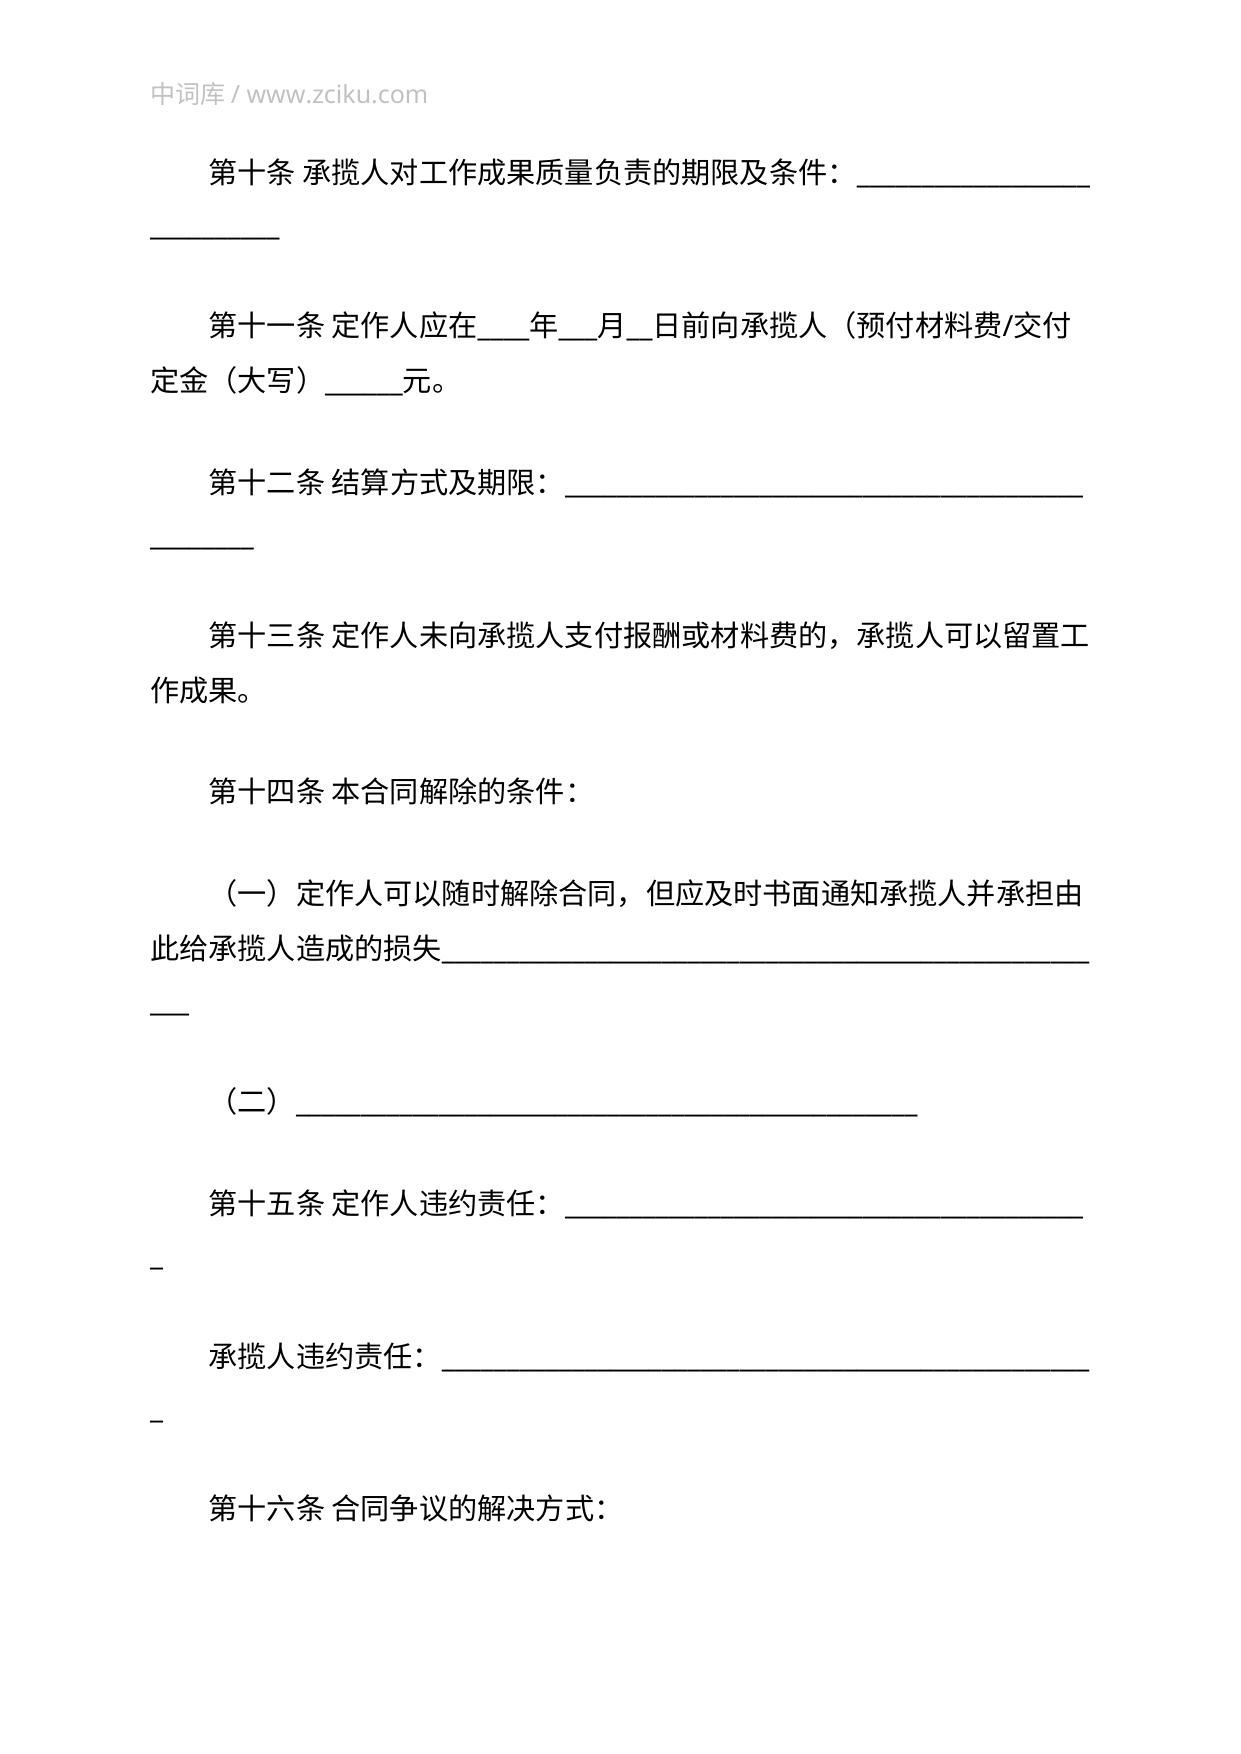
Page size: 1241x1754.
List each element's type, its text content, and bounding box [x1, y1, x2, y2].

text 承揽人违约责任：___________________________________________________ [150, 1333, 1090, 1427]
text 第十六条 合同争议的解决方式： [150, 1486, 1090, 1528]
text 第十三条 定作人未向承揽人支付报酬或材料费的，承揽人可以留置工作成果。 [150, 612, 1090, 709]
text （二）________________________________________________ [150, 1078, 1090, 1121]
text 第十四条 本合同解除的条件： [150, 769, 1090, 811]
text 第十一条 定作人应在____年___月__日前向承揽人（预付材料费/交付定金（大写）______元。 [150, 303, 1090, 400]
text 第十二条 结算方式及期限：________________________________________________ [150, 460, 1090, 554]
text 第十五条 定作人违约责任：_________________________________________ [150, 1180, 1090, 1274]
text （一）定作人可以随时解除合同，但应及时书面通知承揽人并承担由此给承揽人造成的损失_____________________________________________________ [150, 871, 1090, 1020]
text 第十条 承揽人对工作成果质量负责的期限及条件：____________________________ [150, 150, 1090, 244]
